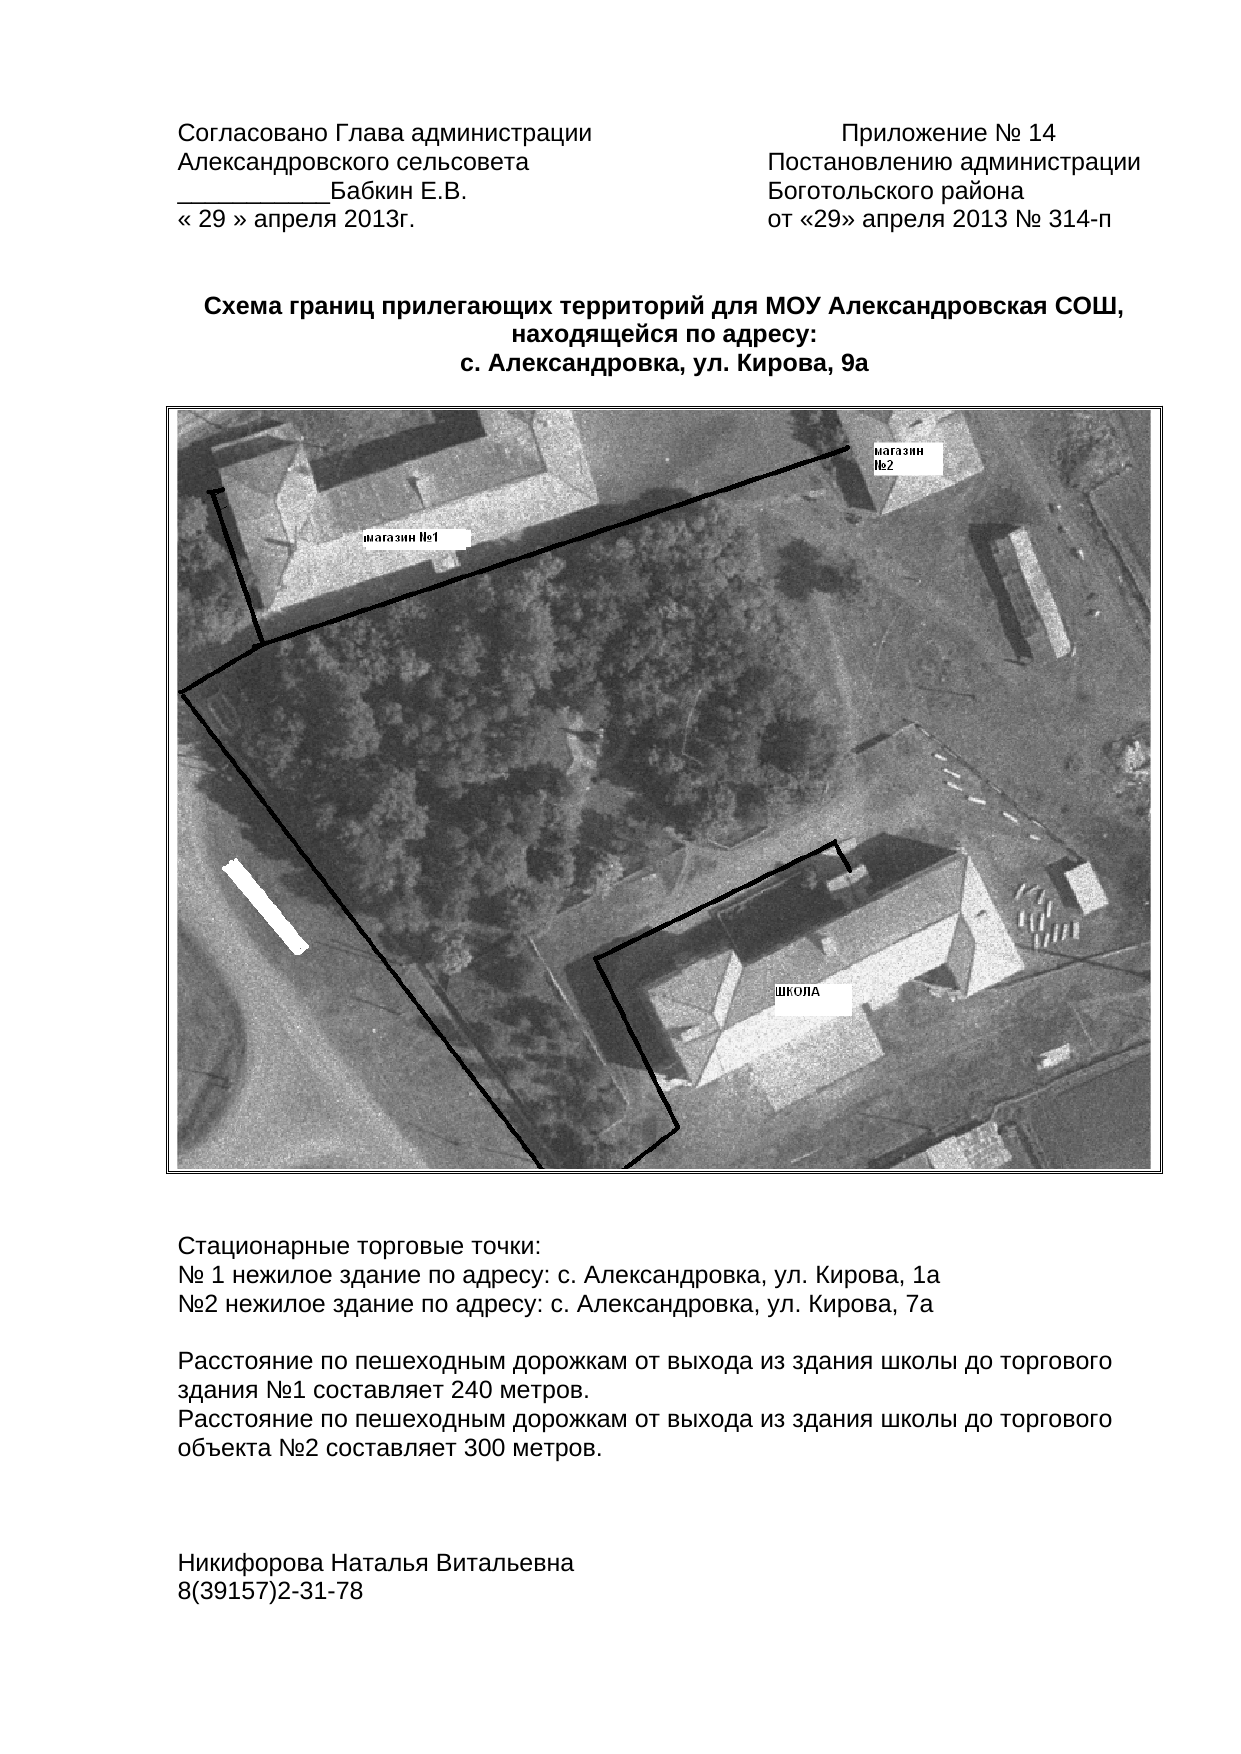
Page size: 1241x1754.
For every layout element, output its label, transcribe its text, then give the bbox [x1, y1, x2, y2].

text Согласовано Глава администрации Приложение № 14 [177, 118, 1152, 147]
text Схема границ прилегающих территорий для МОУ Александровская СОШ, находящейся по адресу: [177, 291, 1152, 348]
text Стационарные торговые точки: [177, 1231, 1152, 1260]
text « 29 » апреля 2013г. от «29» апреля 2013 № 314-п [177, 204, 1152, 233]
text Александровского сельсовета Постановлению администрации [177, 147, 1152, 176]
text №2 нежилое здание по адресу: с. Александровка, ул. Кирова, 7а [177, 1289, 1152, 1318]
text № 1 нежилое здание по адресу: с. Александровка, ул. Кирова, 1а [177, 1260, 1152, 1289]
text Расстояние по пешеходным дорожкам от выхода из здания школы до торгового объекта №2 составляет 300 метров. [177, 1404, 1152, 1461]
text Расстояние по пешеходным дорожкам от выхода из здания школы до торгового здания №1 составляет 240 метров. [177, 1346, 1152, 1404]
text с. Александровка, ул. Кирова, 9а [177, 348, 1152, 377]
picture [177, 410, 1151, 1169]
text Никифорова Наталья Витальевна [177, 1548, 1152, 1576]
text 8(39157)2-31-78 [177, 1576, 1152, 1605]
text ___________Бабкин Е.В. Боготольского района [177, 176, 1152, 204]
